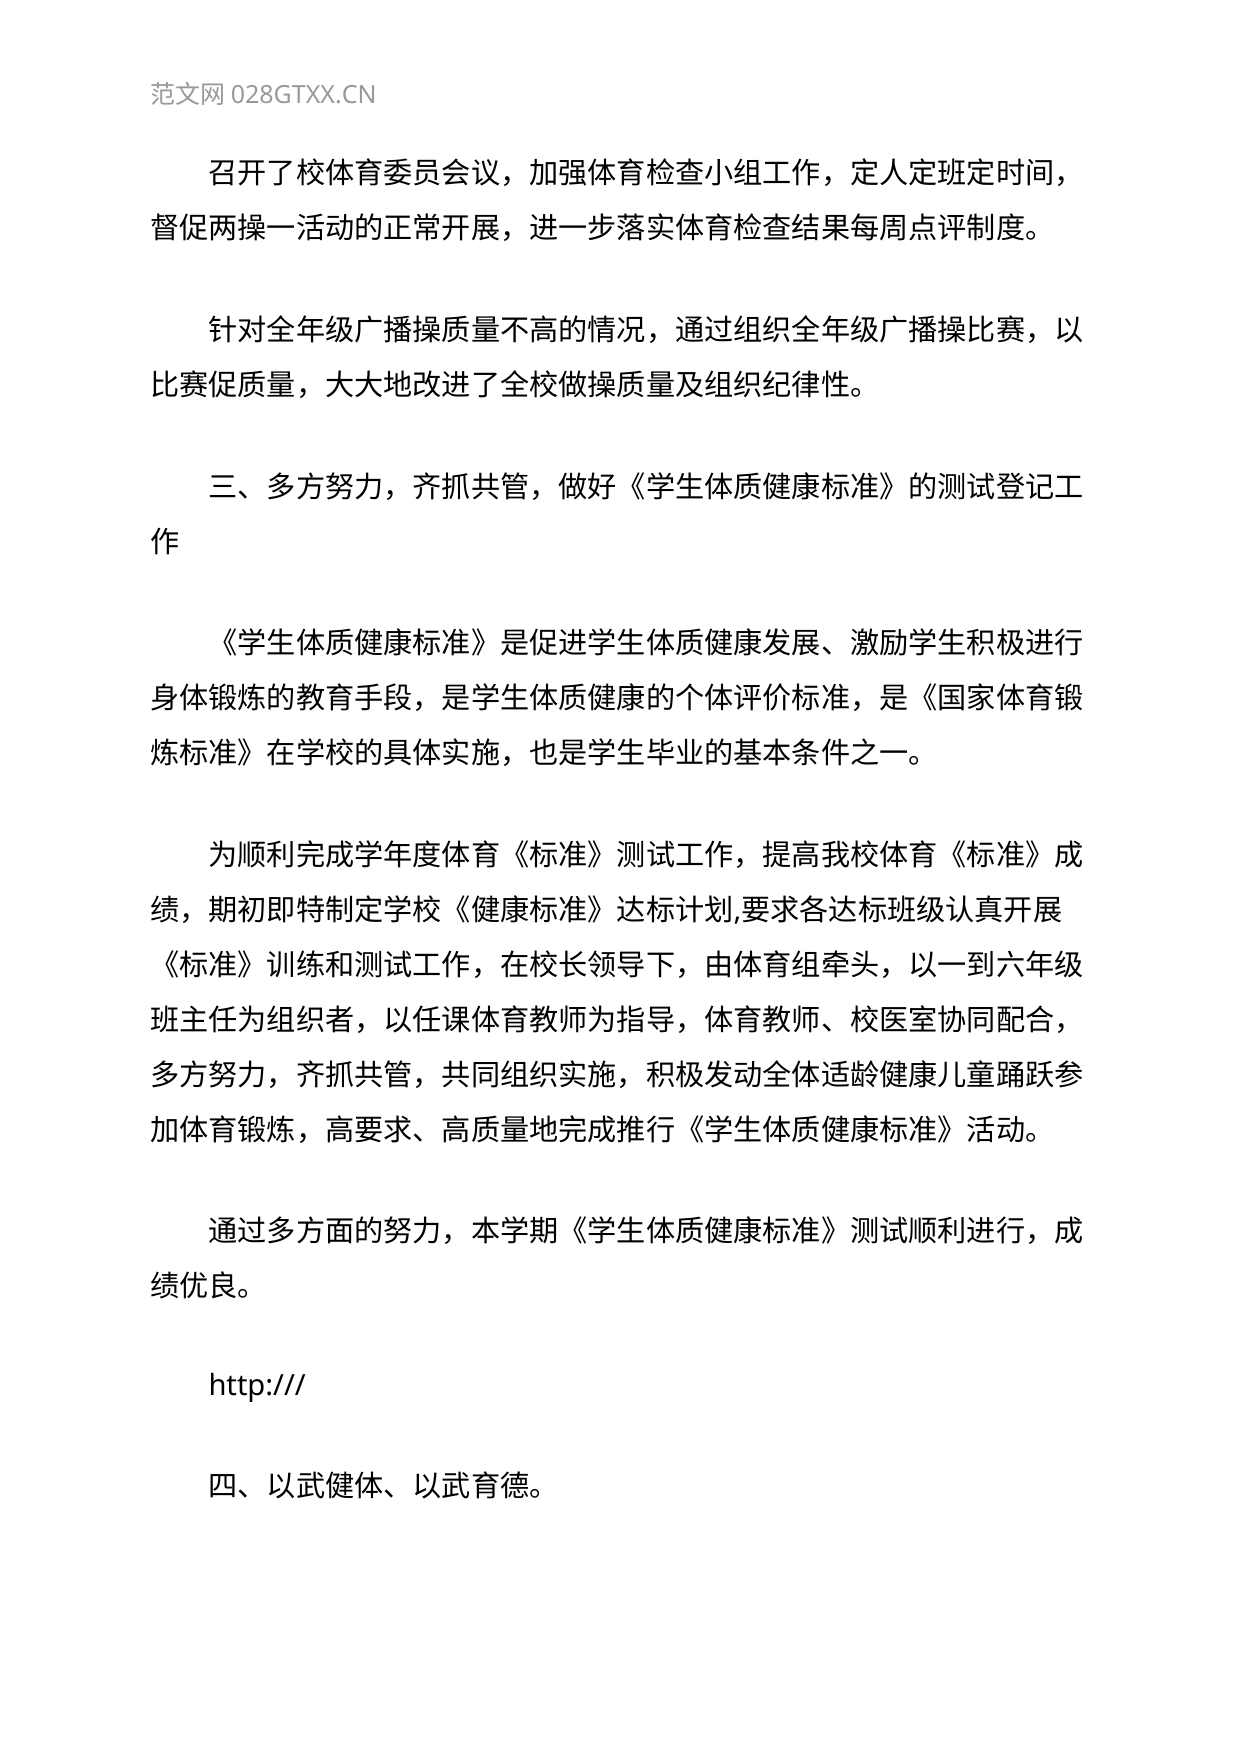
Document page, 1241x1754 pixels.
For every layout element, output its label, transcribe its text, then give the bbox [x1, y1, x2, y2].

text 四、以武健体、以武育德。 [150, 1463, 1090, 1505]
text 针对全年级广播操质量不高的情况，通过组织全年级广播操比赛，以比赛促质量，大大地改进了全校做操质量及组织纪律性。 [150, 307, 1090, 404]
text 通过多方面的努力，本学期《学生体质健康标准》测试顺利进行，成绩优良。 [150, 1208, 1090, 1305]
text 召开了校体育委员会议，加强体育检查小组工作，定人定班定时间，督促两操一活动的正常开展，进一步落实体育检查结果每周点评制度。 [150, 150, 1090, 247]
text 为顺利完成学年度体育《标准》测试工作，提高我校体育《标准》成绩，期初即特制定学校《健康标准》达标计划,要求各达标班级认真开展《标准》训练和测试工作，在校长领导下，由体育组牵头，以一到六年级班主任为组织者，以任课体育教师为指导，体育教师、校医室协同配合，多方努力，齐抓共管，共同组织实施，积极发动全体适龄健康儿童踊跃参加体育锻炼，高要求、高质量地完成推行《学生体质健康标准》活动。 [150, 832, 1090, 1148]
text 《学生体质健康标准》是促进学生体质健康发展、激励学生积极进行身体锻炼的教育手段，是学生体质健康的个体评价标准，是《国家体育锻炼标准》在学校的具体实施，也是学生毕业的基本条件之一。 [150, 620, 1090, 772]
text http:/// [150, 1364, 1090, 1404]
text 三、多方努力，齐抓共管，做好《学生体质健康标准》的测试登记工作 [150, 463, 1090, 561]
